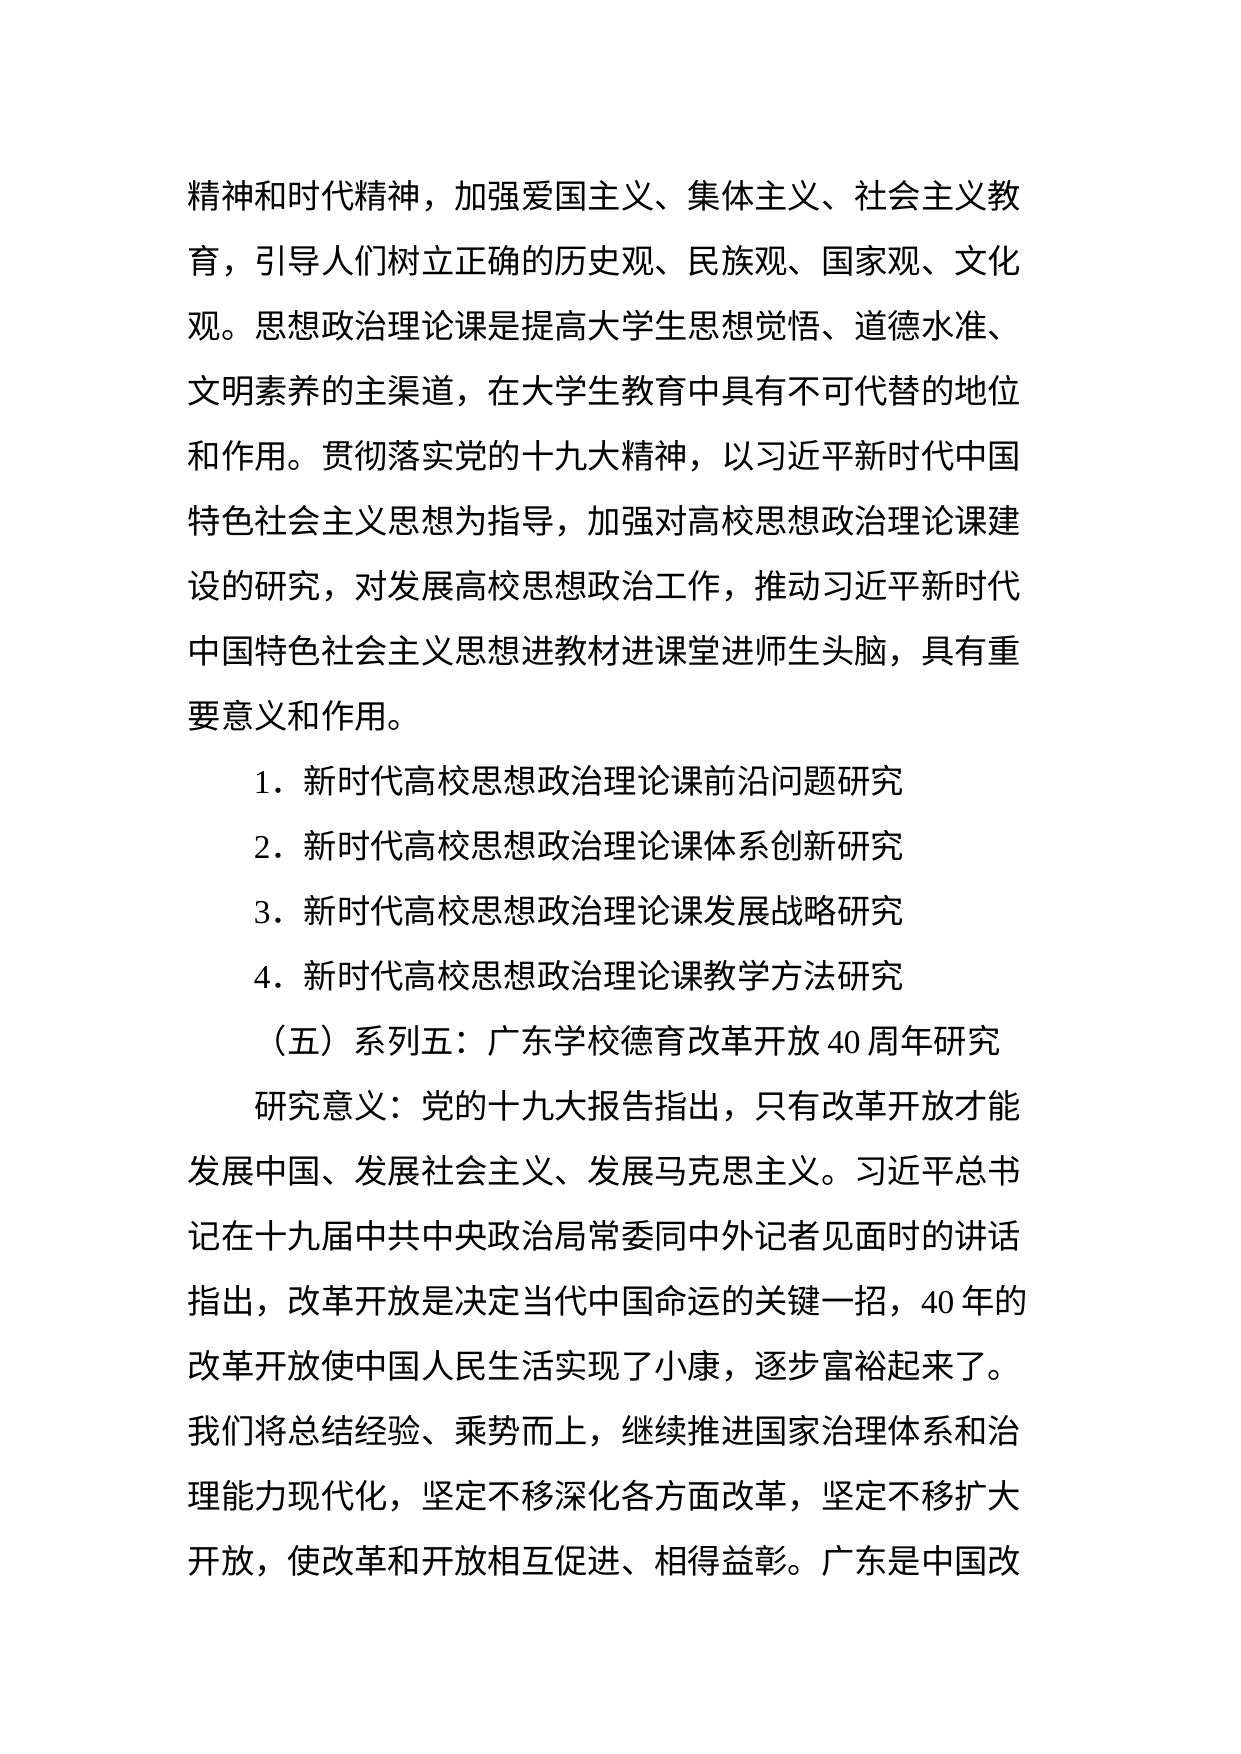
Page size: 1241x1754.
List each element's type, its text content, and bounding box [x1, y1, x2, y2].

text 1．新时代高校思想政治理论课前沿问题研究 [187, 747, 1053, 812]
text 2．新时代高校思想政治理论课体系创新研究 [187, 812, 1053, 877]
text （五）系列五：广东学校德育改革开放40周年研究 [187, 1007, 1053, 1072]
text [187, 1072, 1053, 1592]
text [187, 162, 1053, 747]
text 3．新时代高校思想政治理论课发展战略研究 [187, 877, 1053, 942]
text 4．新时代高校思想政治理论课教学方法研究 [187, 942, 1053, 1007]
